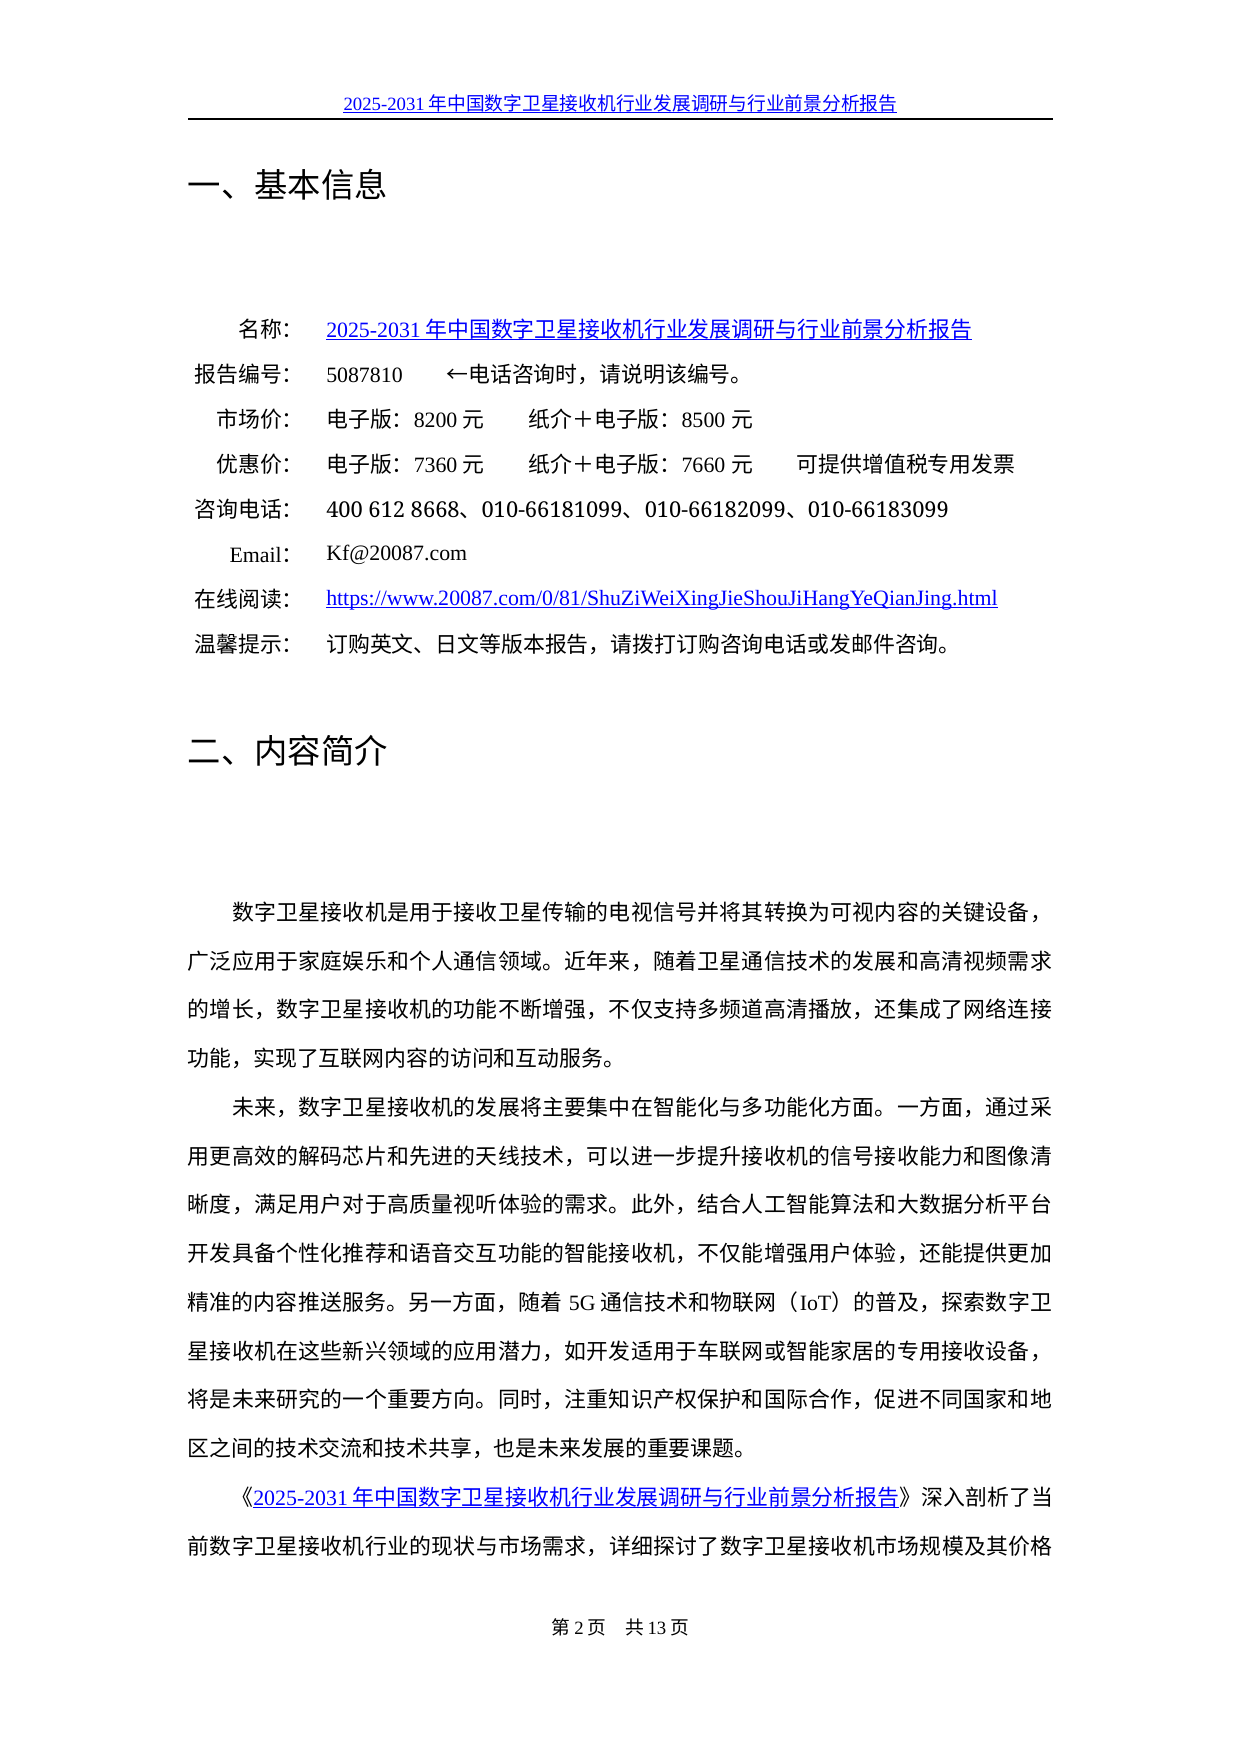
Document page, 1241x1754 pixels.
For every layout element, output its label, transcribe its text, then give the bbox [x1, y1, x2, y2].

table_cell 在线阅读： [167, 582, 315, 627]
table_cell 报告编号： [167, 357, 315, 402]
table_cell 400 612 8668、010-66181099、010-66182099、010-66183099 [315, 492, 1073, 537]
table_cell Email： [167, 537, 315, 582]
table_cell 优惠价： [167, 447, 315, 492]
table_cell 订购英文、日文等版本报告，请拨打订购咨询电话或发邮件咨询。 [315, 627, 1073, 672]
title 一、基本信息 [187, 150, 1053, 215]
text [187, 894, 1053, 1561]
table_cell 咨询电话： [167, 492, 315, 537]
title 二、内容简介 [187, 717, 1053, 782]
table_cell 5087810 ←电话咨询时，请说明该编号。 [315, 357, 1073, 402]
table_header 2025-2031年中国数字卫星接收机行业发展调研与行业前景分析报告 [315, 312, 1073, 357]
table_cell 电子版：8200 元 纸介＋电子版：8500 元 [315, 402, 1073, 447]
table_cell 温馨提示： [167, 627, 315, 672]
table_cell 电子版：7360 元 纸介＋电子版：7660 元 可提供增值税专用发票 [315, 447, 1073, 492]
table_cell Kf@20087.com [315, 537, 1073, 582]
table_cell 市场价： [167, 402, 315, 447]
table_header 名称： [167, 312, 315, 357]
table_cell [315, 582, 1073, 627]
